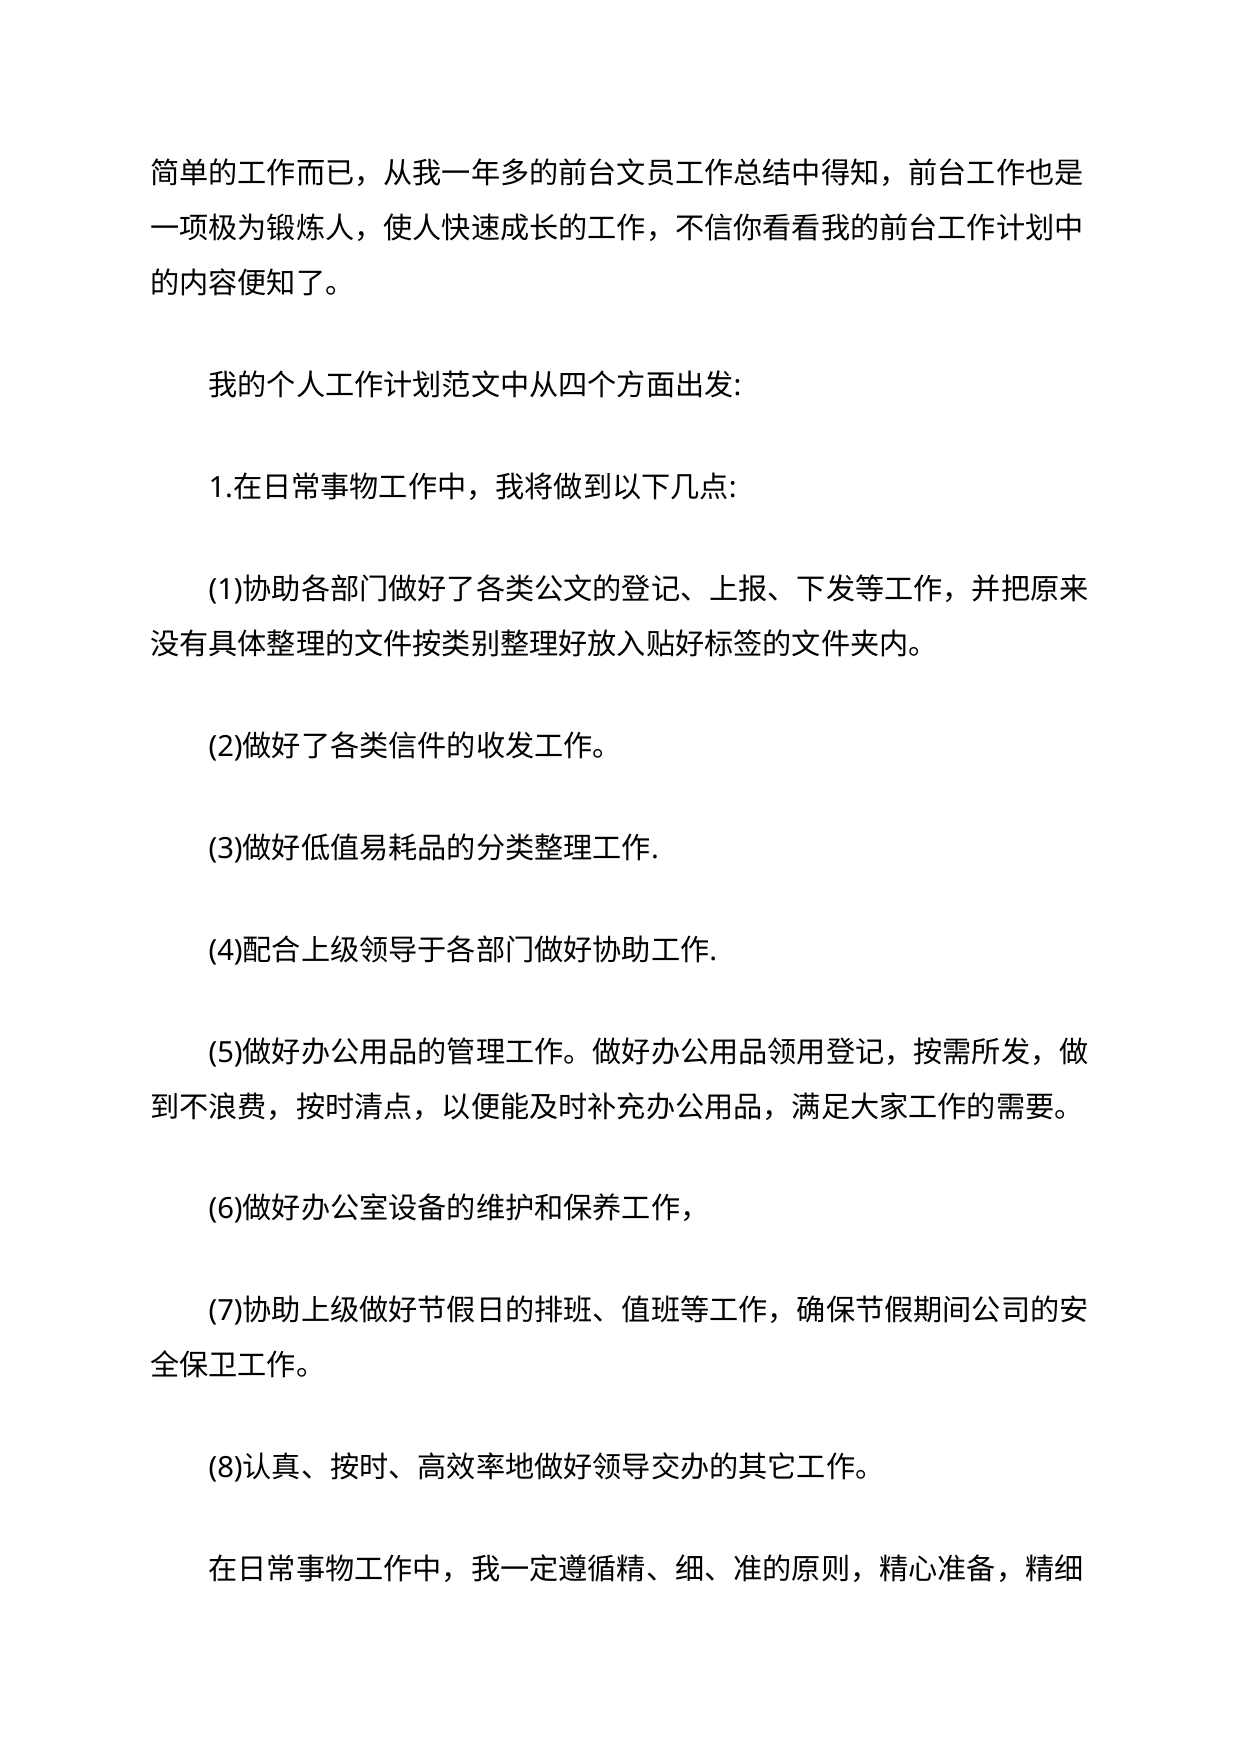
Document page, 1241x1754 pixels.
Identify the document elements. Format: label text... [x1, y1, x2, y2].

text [150, 150, 1090, 302]
text (6)做好办公室设备的维护和保养工作， [150, 1185, 1090, 1227]
text 1.在日常事物工作中，我将做到以下几点: [150, 463, 1090, 506]
text (4)配合上级领导于各部门做好协助工作. [150, 926, 1090, 969]
text (3)做好低值易耗品的分类整理工作. [150, 824, 1090, 867]
text (8)认真、按时、高效率地做好领导交办的其它工作。 [150, 1444, 1090, 1486]
text (7)协助上级做好节假日的排班、值班等工作，确保节假期间公司的安全保卫工作。 [150, 1287, 1090, 1384]
text 我的个人工作计划范文中从四个方面出发: [150, 362, 1090, 404]
text (5)做好办公用品的管理工作。做好办公用品领用登记，按需所发，做到不浪费，按时清点，以便能及时补充办公用品，满足大家工作的需要。 [150, 1028, 1090, 1126]
text (1)协助各部门做好了各类公文的登记、上报、下发等工作，并把原来没有具体整理的文件按类别整理好放入贴好标签的文件夹内。 [150, 566, 1090, 663]
text (2)做好了各类信件的收发工作。 [150, 722, 1090, 765]
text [150, 1546, 1090, 1588]
